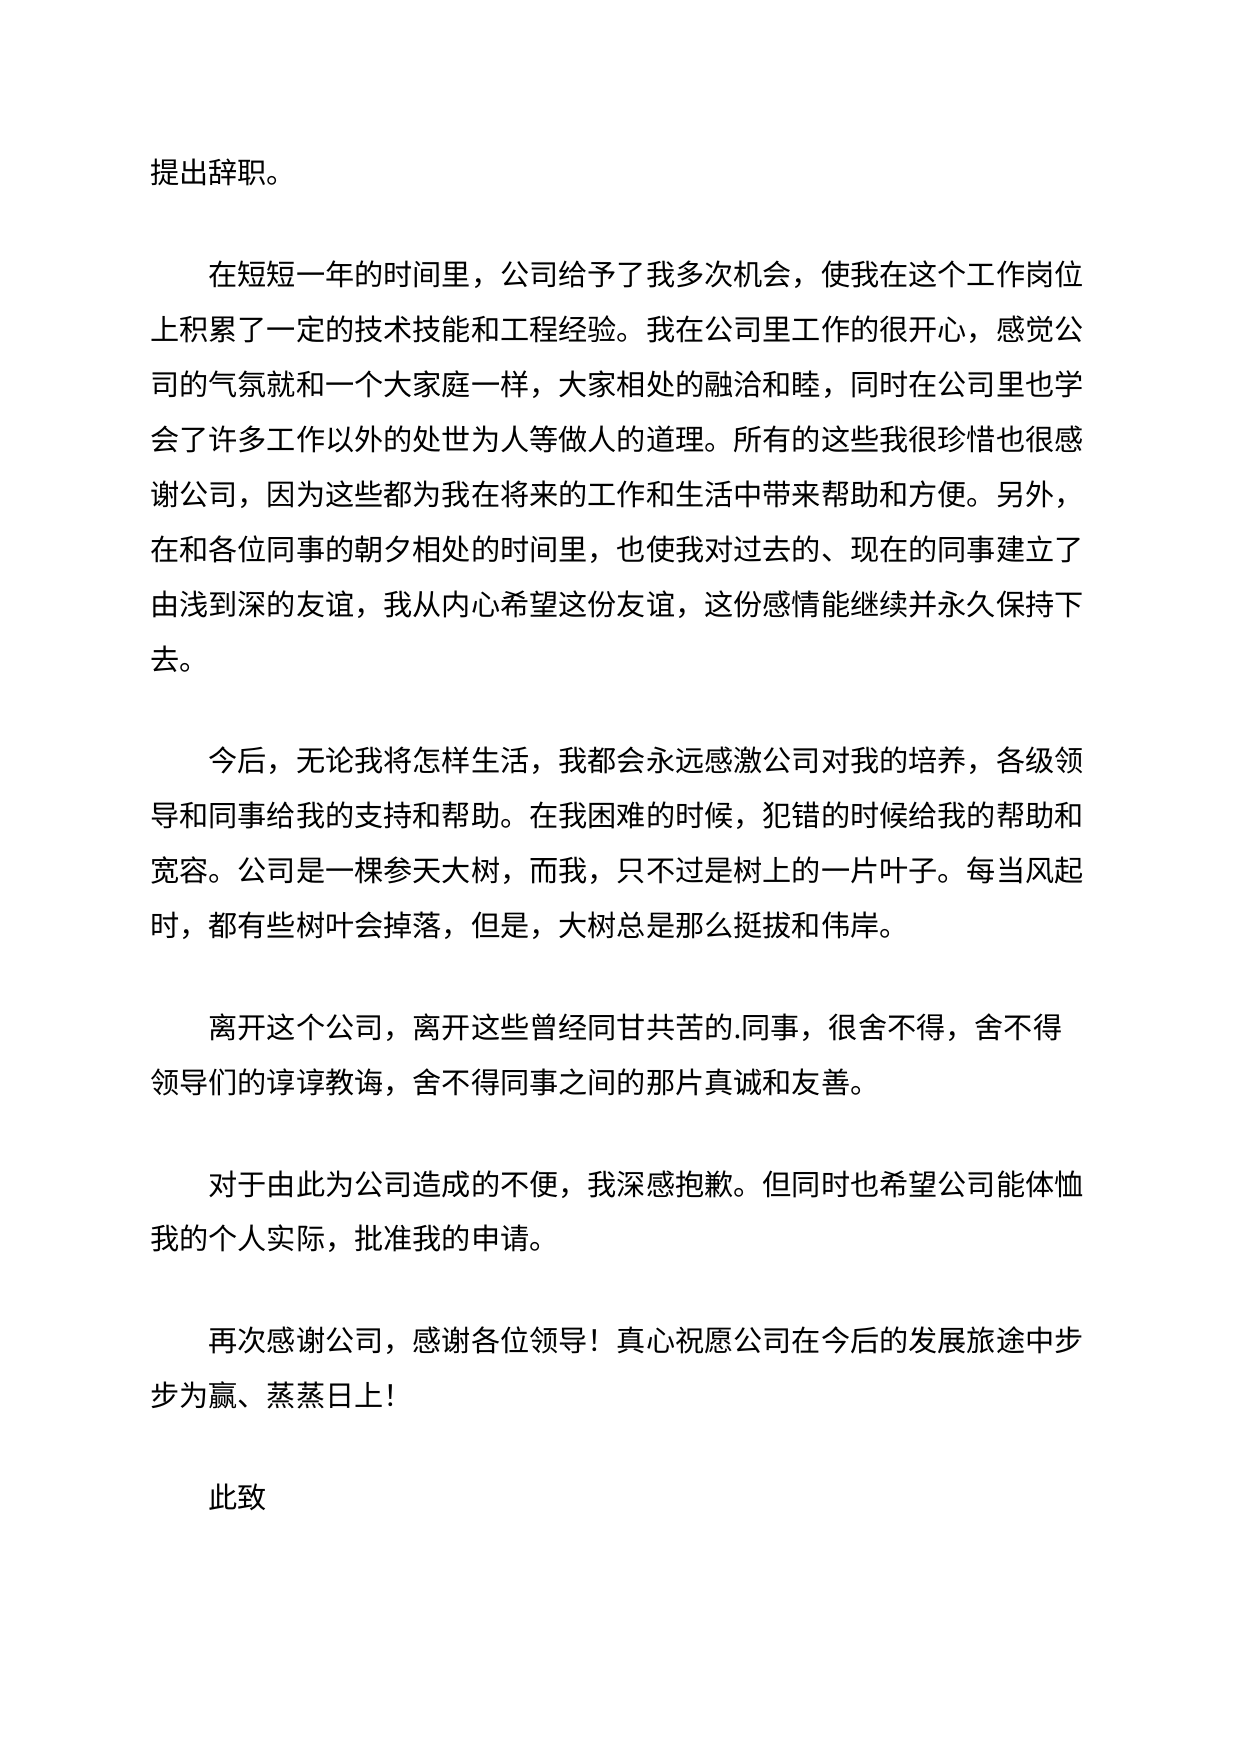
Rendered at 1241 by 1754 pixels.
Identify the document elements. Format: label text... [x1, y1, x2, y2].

text 此致 [150, 1474, 1090, 1517]
text 在短短一年的时间里，公司给予了我多次机会，使我在这个工作岗位上积累了一定的技术技能和工程经验。我在公司里工作的很开心，感觉公司的气氛就和一个大家庭一样，大家相处的融洽和睦，同时在公司里也学会了许多工作以外的处世为人等做人的道理。所有的这些我很珍惜也很感谢公司，因为这些都为我在将来的工作和生活中带来帮助和方便。另外，在和各位同事的朝夕相处的时间里，也使我对过去的、现在的同事建立了由浅到深的友谊，我从内心希望这份友谊，这份感情能继续并永久保持下去。 [150, 252, 1090, 678]
text 再次感谢公司，感谢各位领导！真心祝愿公司在今后的发展旅途中步步为赢、蒸蒸日上！ [150, 1318, 1090, 1415]
text 对于由此为公司造成的不便，我深感抱歉。但同时也希望公司能体恤我的个人实际，批准我的申请。 [150, 1161, 1090, 1258]
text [150, 150, 1090, 192]
text 离开这个公司，离开这些曾经同甘共苦的.同事，很舍不得，舍不得领导们的谆谆教诲，舍不得同事之间的那片真诚和友善。 [150, 1004, 1090, 1102]
text 今后，无论我将怎样生活，我都会永远感激公司对我的培养，各级领导和同事给我的支持和帮助。在我困难的时候，犯错的时候给我的帮助和宽容。公司是一棵参天大树，而我，只不过是树上的一片叶子。每当风起时，都有些树叶会掉落，但是，大树总是那么挺拔和伟岸。 [150, 738, 1090, 945]
